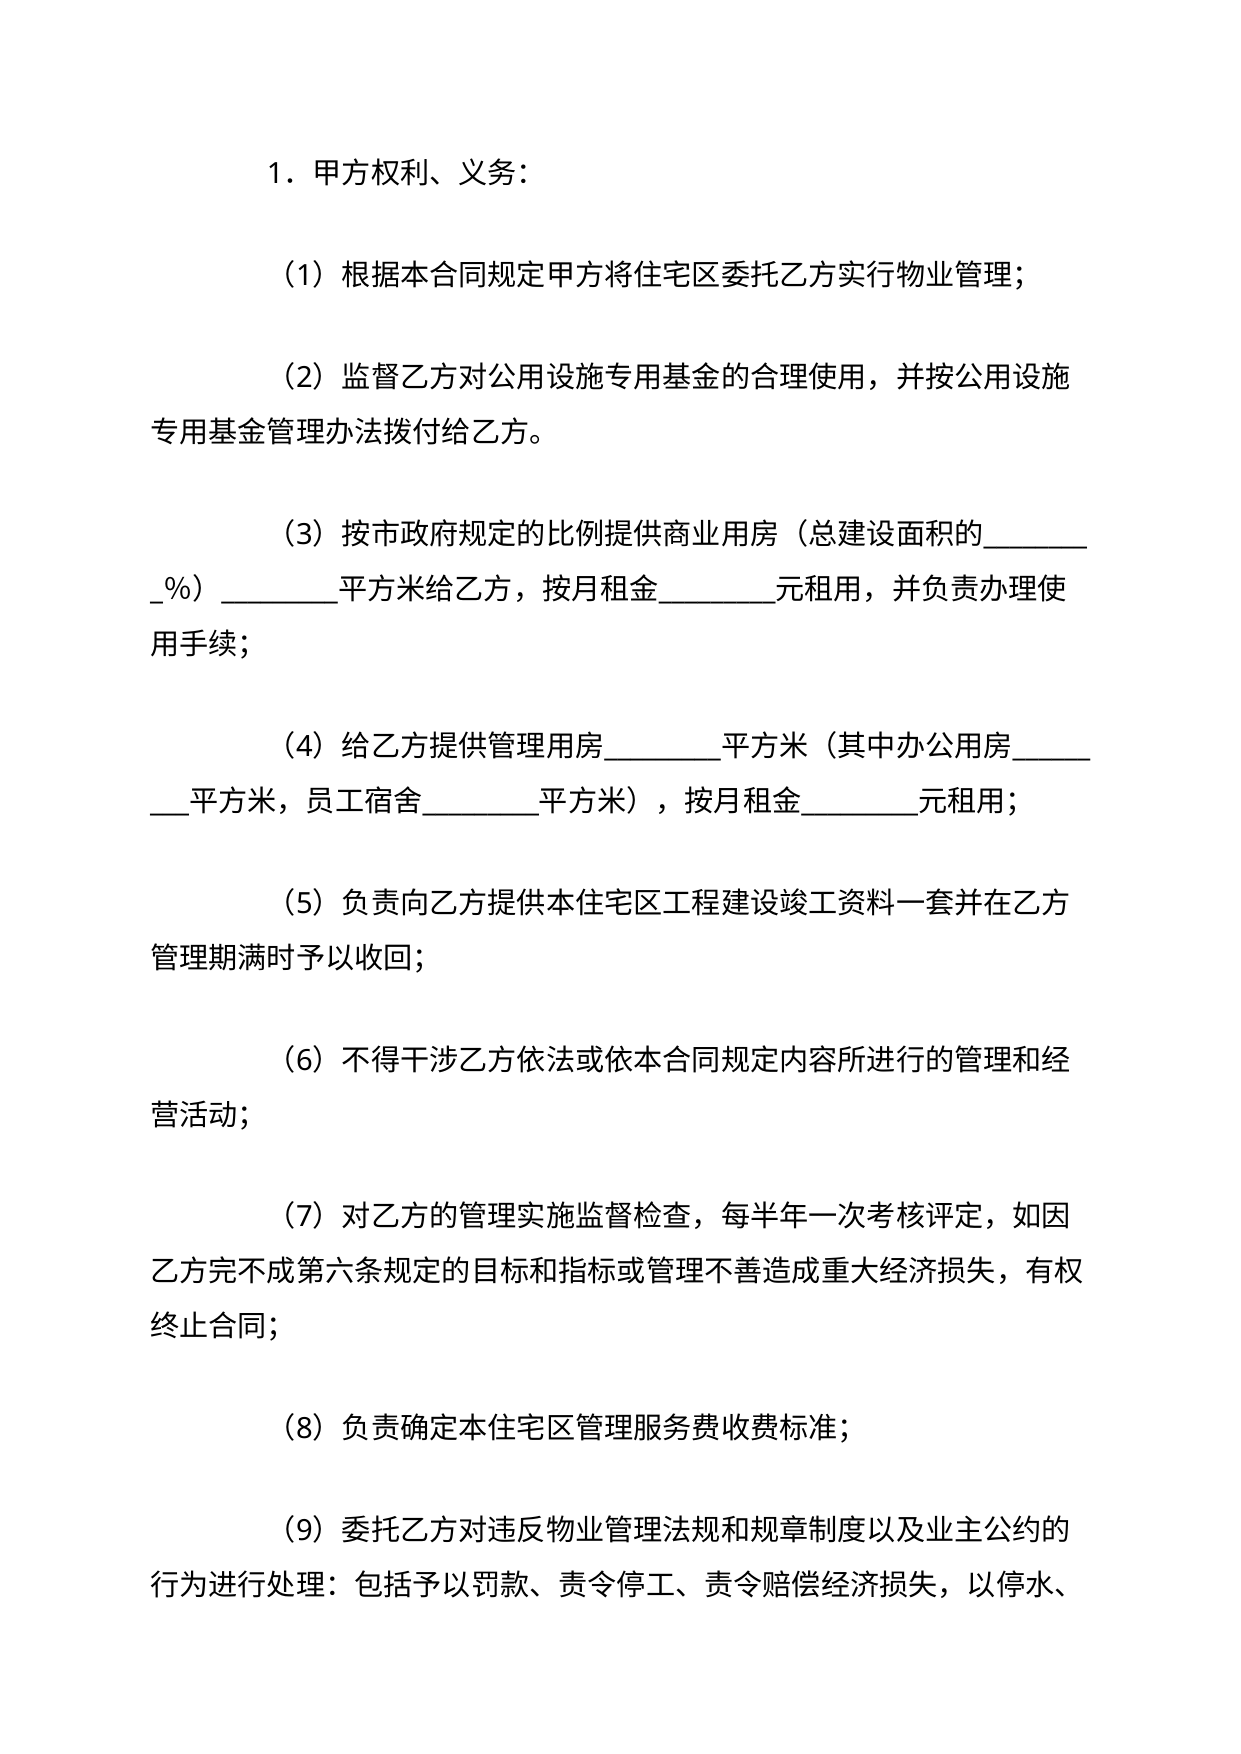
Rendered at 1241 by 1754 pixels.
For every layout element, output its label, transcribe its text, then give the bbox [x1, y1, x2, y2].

text 1．甲方权利、义务： [150, 150, 1090, 192]
text （3）按市政府规定的比例提供商业用房（总建设面积的_________％）_________平方米给乙方，按月租金_________元租用，并负责办理使用手续； [150, 511, 1090, 663]
text （5）负责向乙方提供本住宅区工程建设竣工资料一套并在乙方管理期满时予以收回； [150, 879, 1090, 977]
text （4）给乙方提供管理用房_________平方米（其中办公用房_________平方米，员工宿舍_________平方米），按月租金_________元租用； [150, 722, 1090, 820]
text （6）不得干涉乙方依法或依本合同规定内容所进行的管理和经营活动； [150, 1036, 1090, 1133]
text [150, 1507, 1090, 1604]
text （8）负责确定本住宅区管理服务费收费标准； [150, 1405, 1090, 1447]
text （7）对乙方的管理实施监督检查，每半年一次考核评定，如因乙方完不成第六条规定的目标和指标或管理不善造成重大经济损失，有权终止合同； [150, 1193, 1090, 1345]
text （1）根据本合同规定甲方将住宅区委托乙方实行物业管理； [150, 252, 1090, 294]
text （2）监督乙方对公用设施专用基金的合理使用，并按公用设施专用基金管理办法拨付给乙方。 [150, 354, 1090, 451]
